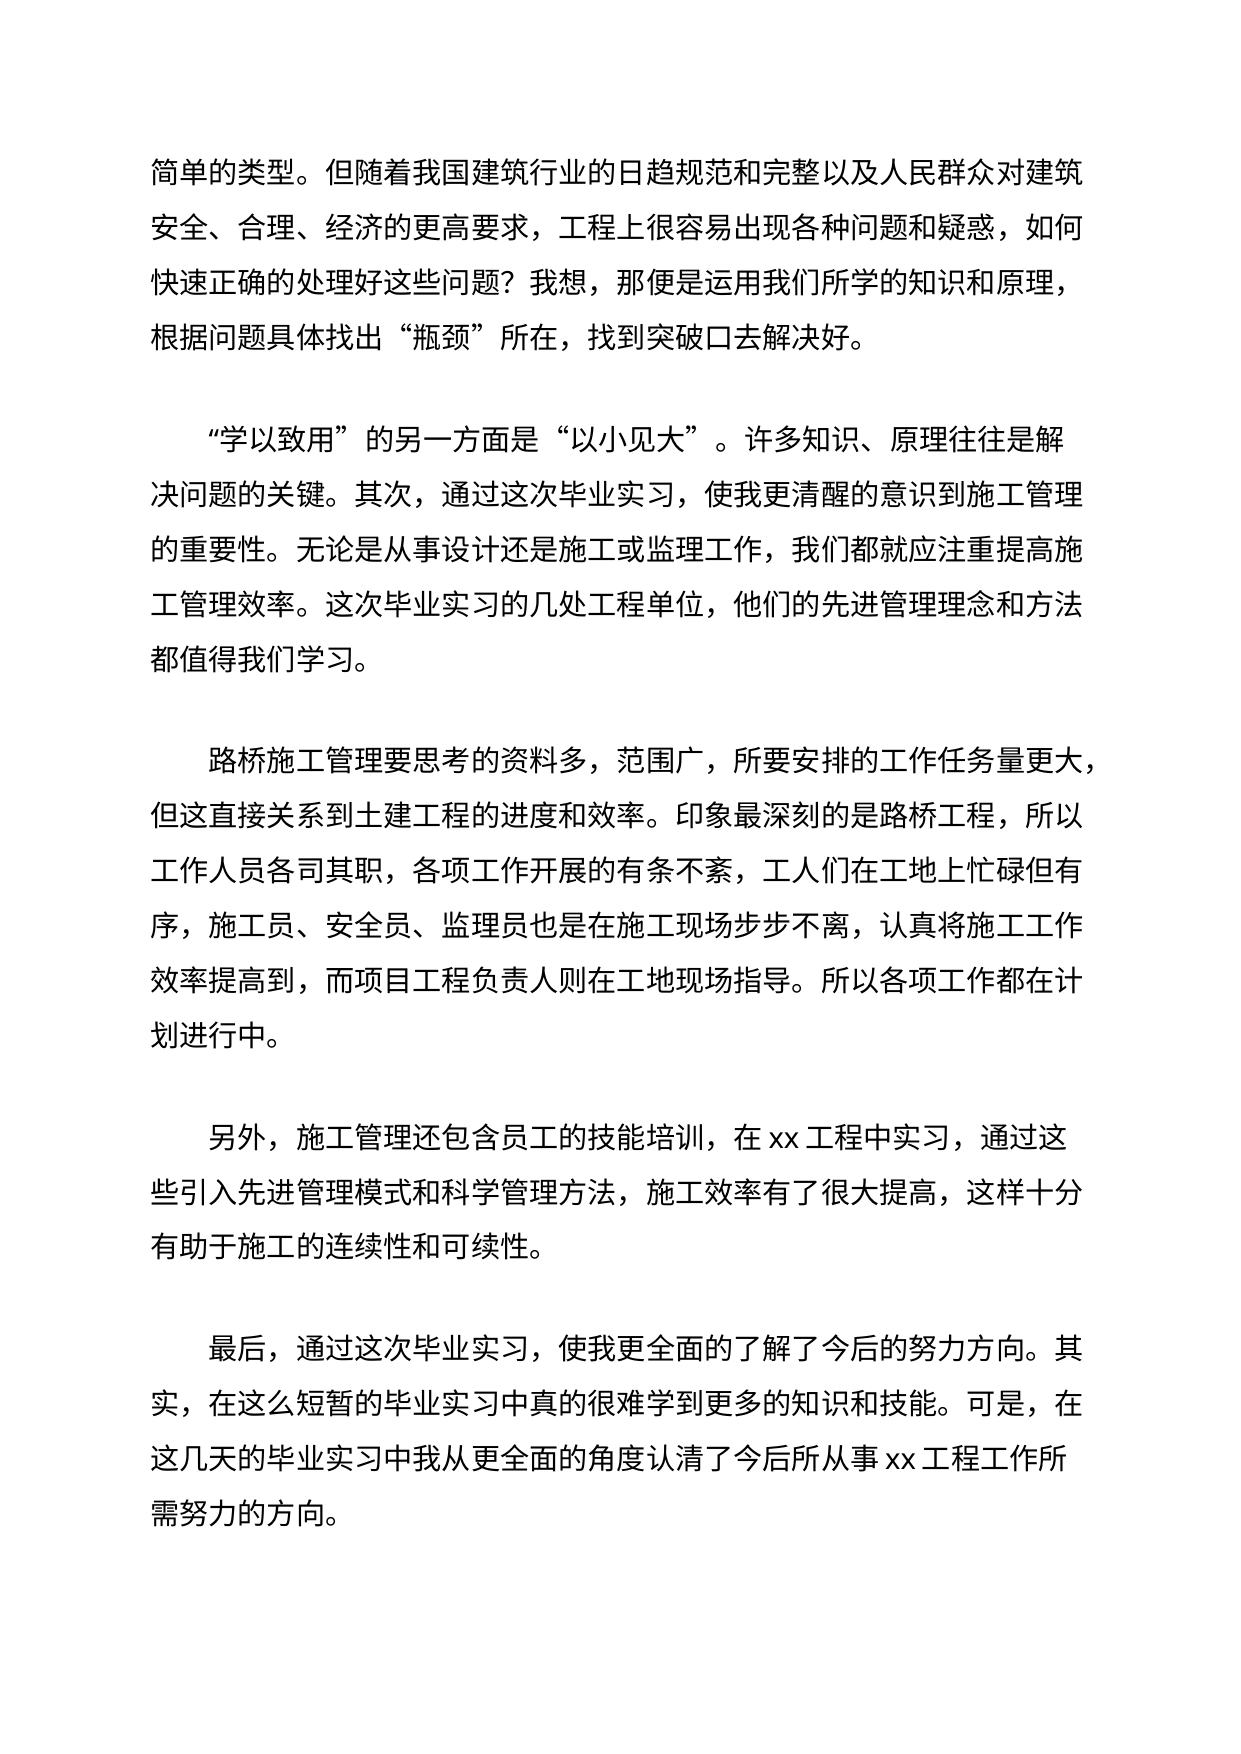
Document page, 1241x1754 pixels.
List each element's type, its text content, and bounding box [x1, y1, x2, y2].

text 另外，施工管理还包含员工的技能培训，在xx工程中实习，通过这些引入先进管理模式和科学管理方法，施工效率有了很大提高，这样十分有助于施工的连续性和可续性。 [150, 1114, 1090, 1266]
text 路桥施工管理要思考的资料多，范围广，所要安排的工作任务量更大，但这直接关系到土建工程的进度和效率。印象最深刻的是路桥工程，所以工作人员各司其职，各项工作开展的有条不紊，工人们在工地上忙碌但有序，施工员、安全员、监理员也是在施工现场步步不离，认真将施工工作效率提高到，而项目工程负责人则在工地现场指导。所以各项工作都在计划进行中。 [150, 738, 1090, 1055]
text “学以致用”的另一方面是“以小见大”。许多知识、原理往往是解决问题的关键。其次，通过这次毕业实习，使我更清醒的意识到施工管理的重要性。无论是从事设计还是施工或监理工作，我们都就应注重提高施工管理效率。这次毕业实习的几处工程单位，他们的先进管理理念和方法都值得我们学习。 [150, 416, 1090, 678]
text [150, 150, 1090, 357]
text 最后，通过这次毕业实习，使我更全面的了解了今后的努力方向。其实，在这么短暂的毕业实习中真的很难学到更多的知识和技能。可是，在这几天的毕业实习中我从更全面的角度认清了今后所从事xx工程工作所需努力的方向。 [150, 1326, 1090, 1533]
